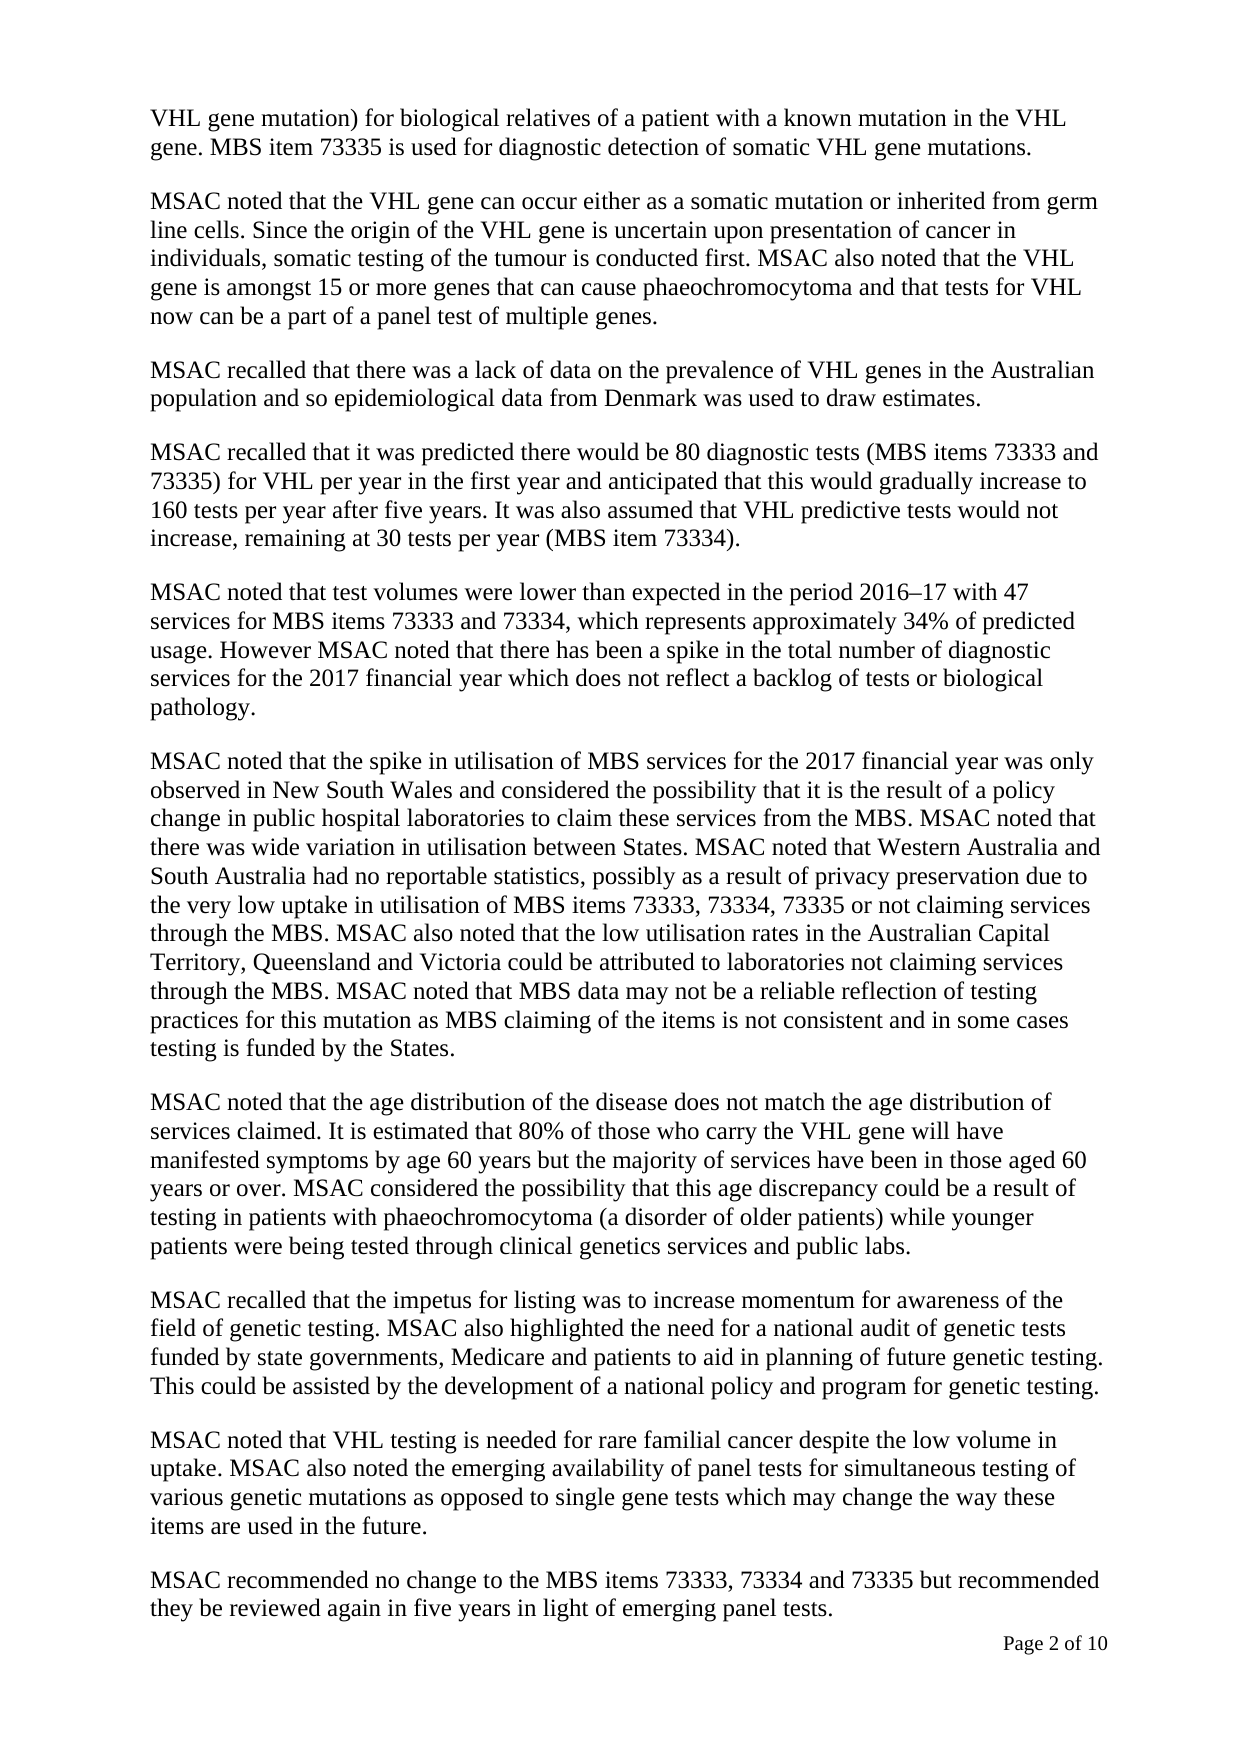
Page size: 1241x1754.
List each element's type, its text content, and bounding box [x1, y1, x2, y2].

text MSAC recalled that there was a lack of data on the prevalence of VHL genes in the Australian population and so epidemiological data from Denmark was used to draw estimates. [150, 355, 1107, 412]
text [150, 103, 1107, 161]
text MSAC noted that VHL testing is needed for rare familial cancer despite the low volume in uptake. MSAC also noted the emerging availability of panel tests for simultaneous testing of various genetic mutations as opposed to single gene tests which may change the way these items are used in the future. [150, 1425, 1107, 1540]
text MSAC recalled that the impetus for listing was to increase momentum for awareness of the field of genetic testing. MSAC also highlighted the need for a national audit of genetic tests funded by state governments, Medicare and patients to aid in planning of future genetic testing. This could be assisted by the development of a national policy and program for genetic testing. [150, 1285, 1107, 1400]
text MSAC noted that the VHL gene can occur either as a somatic mutation or inherited from germ line cells. Since the origin of the VHL gene is uncertain upon presentation of cancer in individuals, somatic testing of the tumour is conducted first. MSAC also noted that the VHL gene is amongst 15 or more genes that can cause phaeochromocytoma and that tests for VHL now can be a part of a panel test of multiple genes. [150, 186, 1107, 330]
text MSAC recalled that it was predicted there would be 80 diagnostic tests (MBS items 73333 and 73335) for VHL per year in the first year and anticipated that this would gradually increase to 160 tests per year after five years. It was also assumed that VHL predictive tests would not increase, remaining at 30 tests per year (MBS item 73334). [150, 437, 1107, 552]
text MSAC noted that test volumes were lower than expected in the period 2016–17 with 47 services for MBS items 73333 and 73334, which represents approximately 34% of predicted usage. However MSAC noted that there has been a spike in the total number of diagnostic services for the 2017 financial year which does not reflect a backlog of tests or biological pathology. [150, 577, 1107, 721]
text MSAC noted that the age distribution of the disease does not match the age distribution of services claimed. It is estimated that 80% of those who carry the VHL gene will have manifested symptoms by age 60 years but the majority of services have been in those aged 60 years or over. MSAC considered the possibility that this age discrepancy could be a result of testing in patients with phaeochromocytoma (a disorder of older patients) while younger patients were being tested through clinical genetics services and public labs. [150, 1087, 1107, 1260]
text MSAC noted that the spike in utilisation of MBS services for the 2017 financial year was only observed in New South Wales and considered the possibility that it is the result of a policy change in public hospital laboratories to claim these services from the MBS. MSAC noted that there was wide variation in utilisation between States. MSAC noted that Western Australia and South Australia had no reportable statistics, possibly as a result of privacy preservation due to the very low uptake in utilisation of MBS items 73333, 73334, 73335 or not claiming services through the MBS. MSAC also noted that the low utilisation rates in the Australian Capital Territory, Queensland and Victoria could be attributed to laboratories not claiming services through the MBS. MSAC noted that MBS data may not be a reliable reflection of testing practices for this mutation as MBS claiming of the items is not consistent and in some cases testing is funded by the States. [150, 746, 1107, 1062]
text MSAC recommended no change to the MBS items 73333, 73334 and 73335 but recommended they be reviewed again in five years in light of emerging panel tests. [150, 1565, 1107, 1622]
